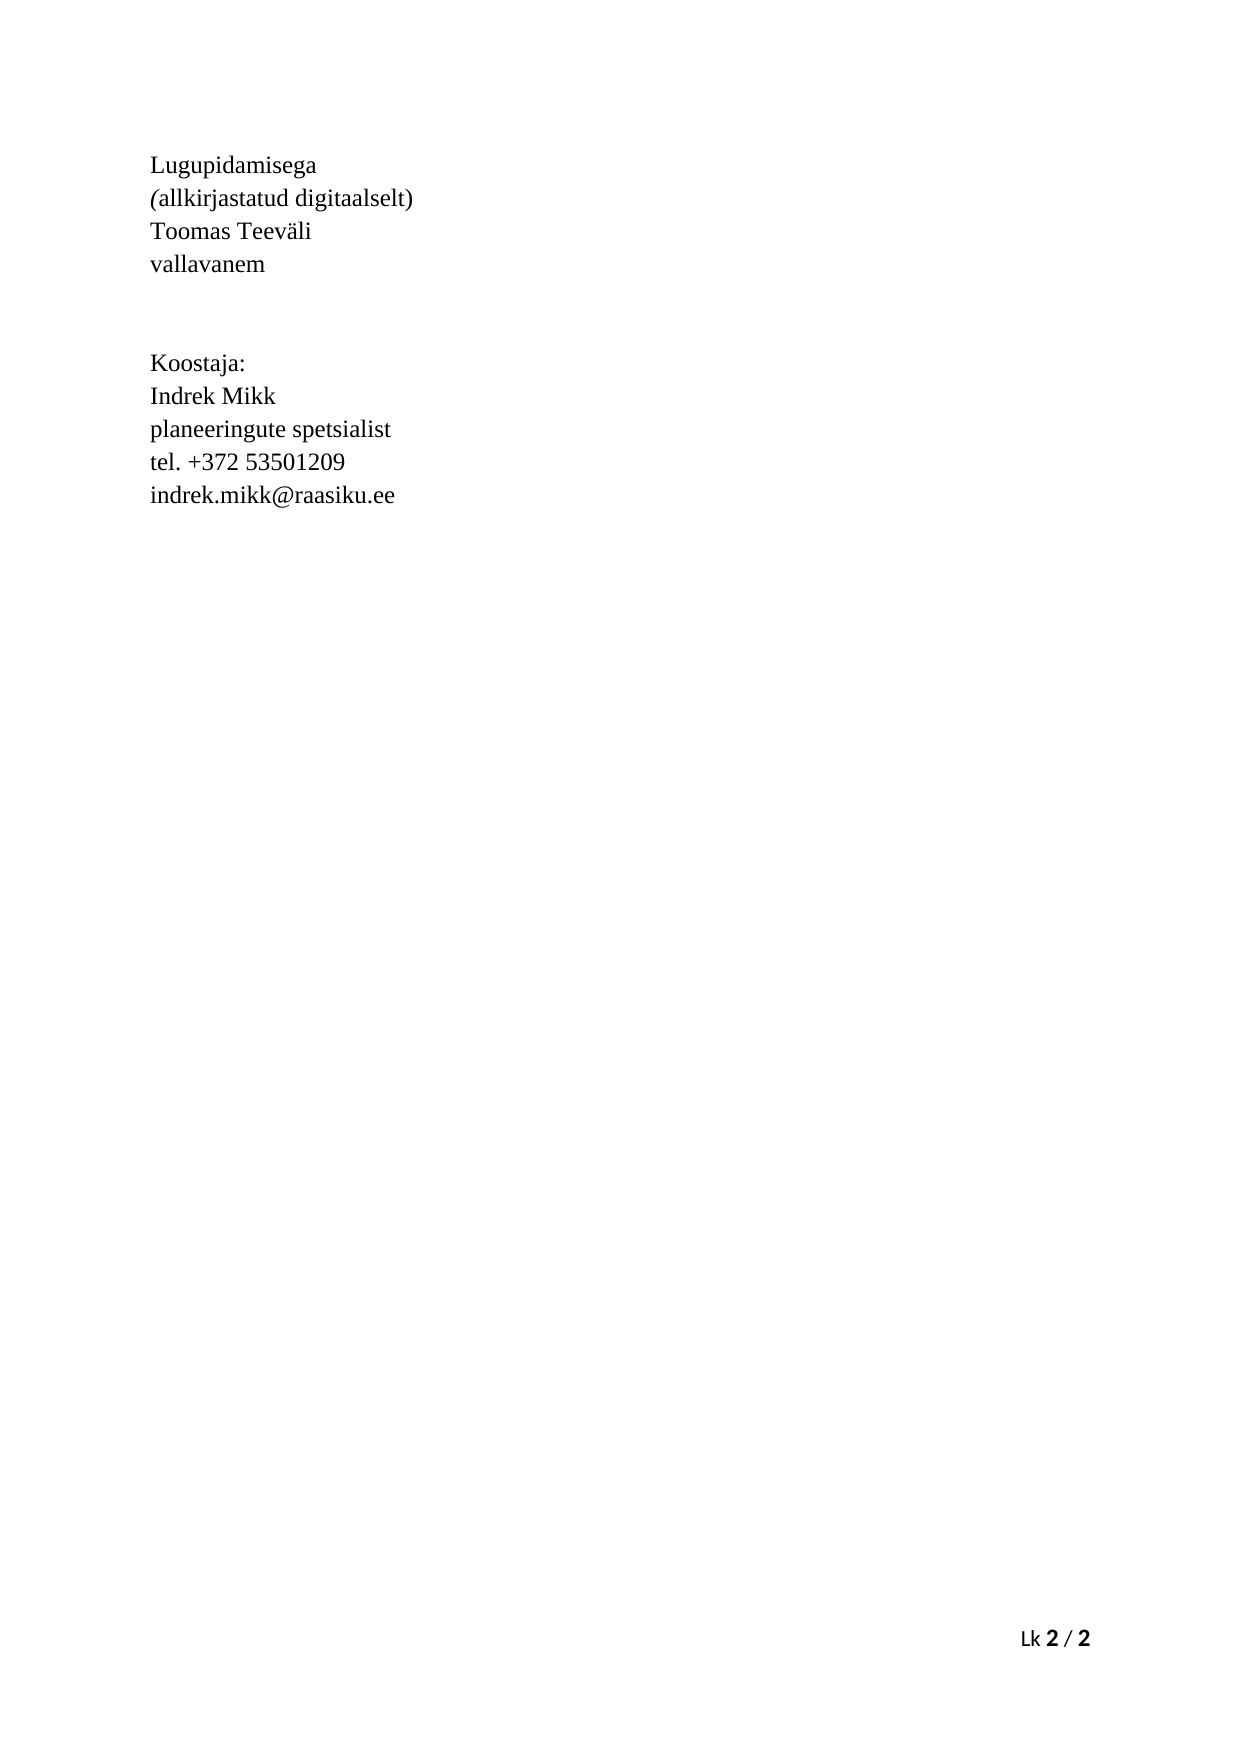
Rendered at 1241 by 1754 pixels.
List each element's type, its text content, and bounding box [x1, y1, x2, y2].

text Koostaja: Indrek Mikk planeeringute spetsialist [150, 348, 1090, 443]
text Toomas Teeväli vallavanem [150, 216, 1090, 278]
text (allkirjastatud digitaalselt) [150, 183, 1090, 212]
text tel. +372 53501209 indrek.mikk@raasiku.ee [150, 447, 1090, 509]
text Lugupidamisega [150, 150, 1090, 179]
